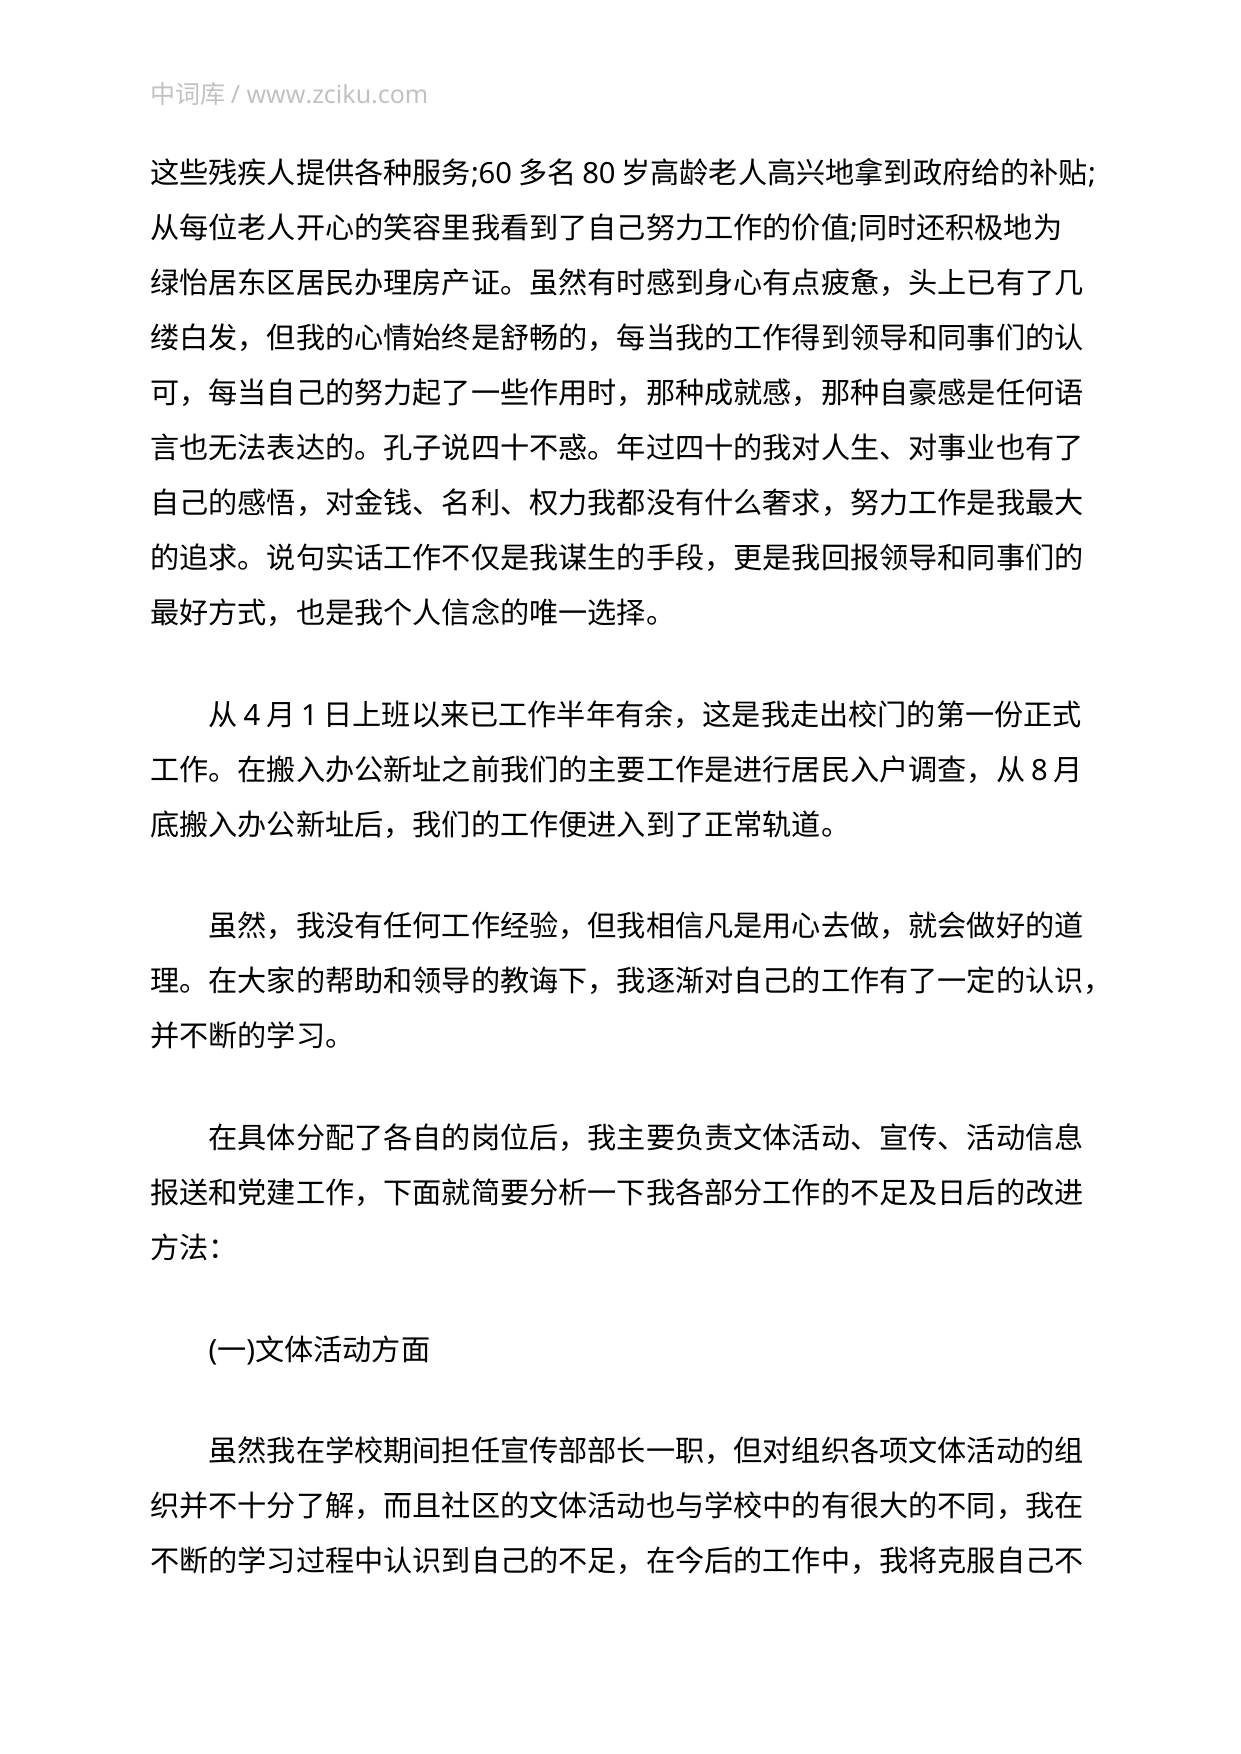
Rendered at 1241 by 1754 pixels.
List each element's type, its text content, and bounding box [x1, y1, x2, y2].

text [150, 1428, 1090, 1580]
text 虽然，我没有任何工作经验，但我相信凡是用心去做，就会做好的道理。在大家的帮助和领导的教诲下，我逐渐对自己的工作有了一定的认识，并不断的学习。 [150, 903, 1090, 1055]
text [150, 150, 1090, 632]
text 从4月1日上班以来已工作半年有余，这是我走出校门的第一份正式工作。在搬入办公新址之前我们的主要工作是进行居民入户调查，从8月底搬入办公新址后，我们的工作便进入到了正常轨道。 [150, 691, 1090, 843]
text (一)文体活动方面 [150, 1326, 1090, 1368]
text 在具体分配了各自的岗位后，我主要负责文体活动、宣传、活动信息报送和党建工作，下面就简要分析一下我各部分工作的不足及日后的改进方法： [150, 1114, 1090, 1267]
